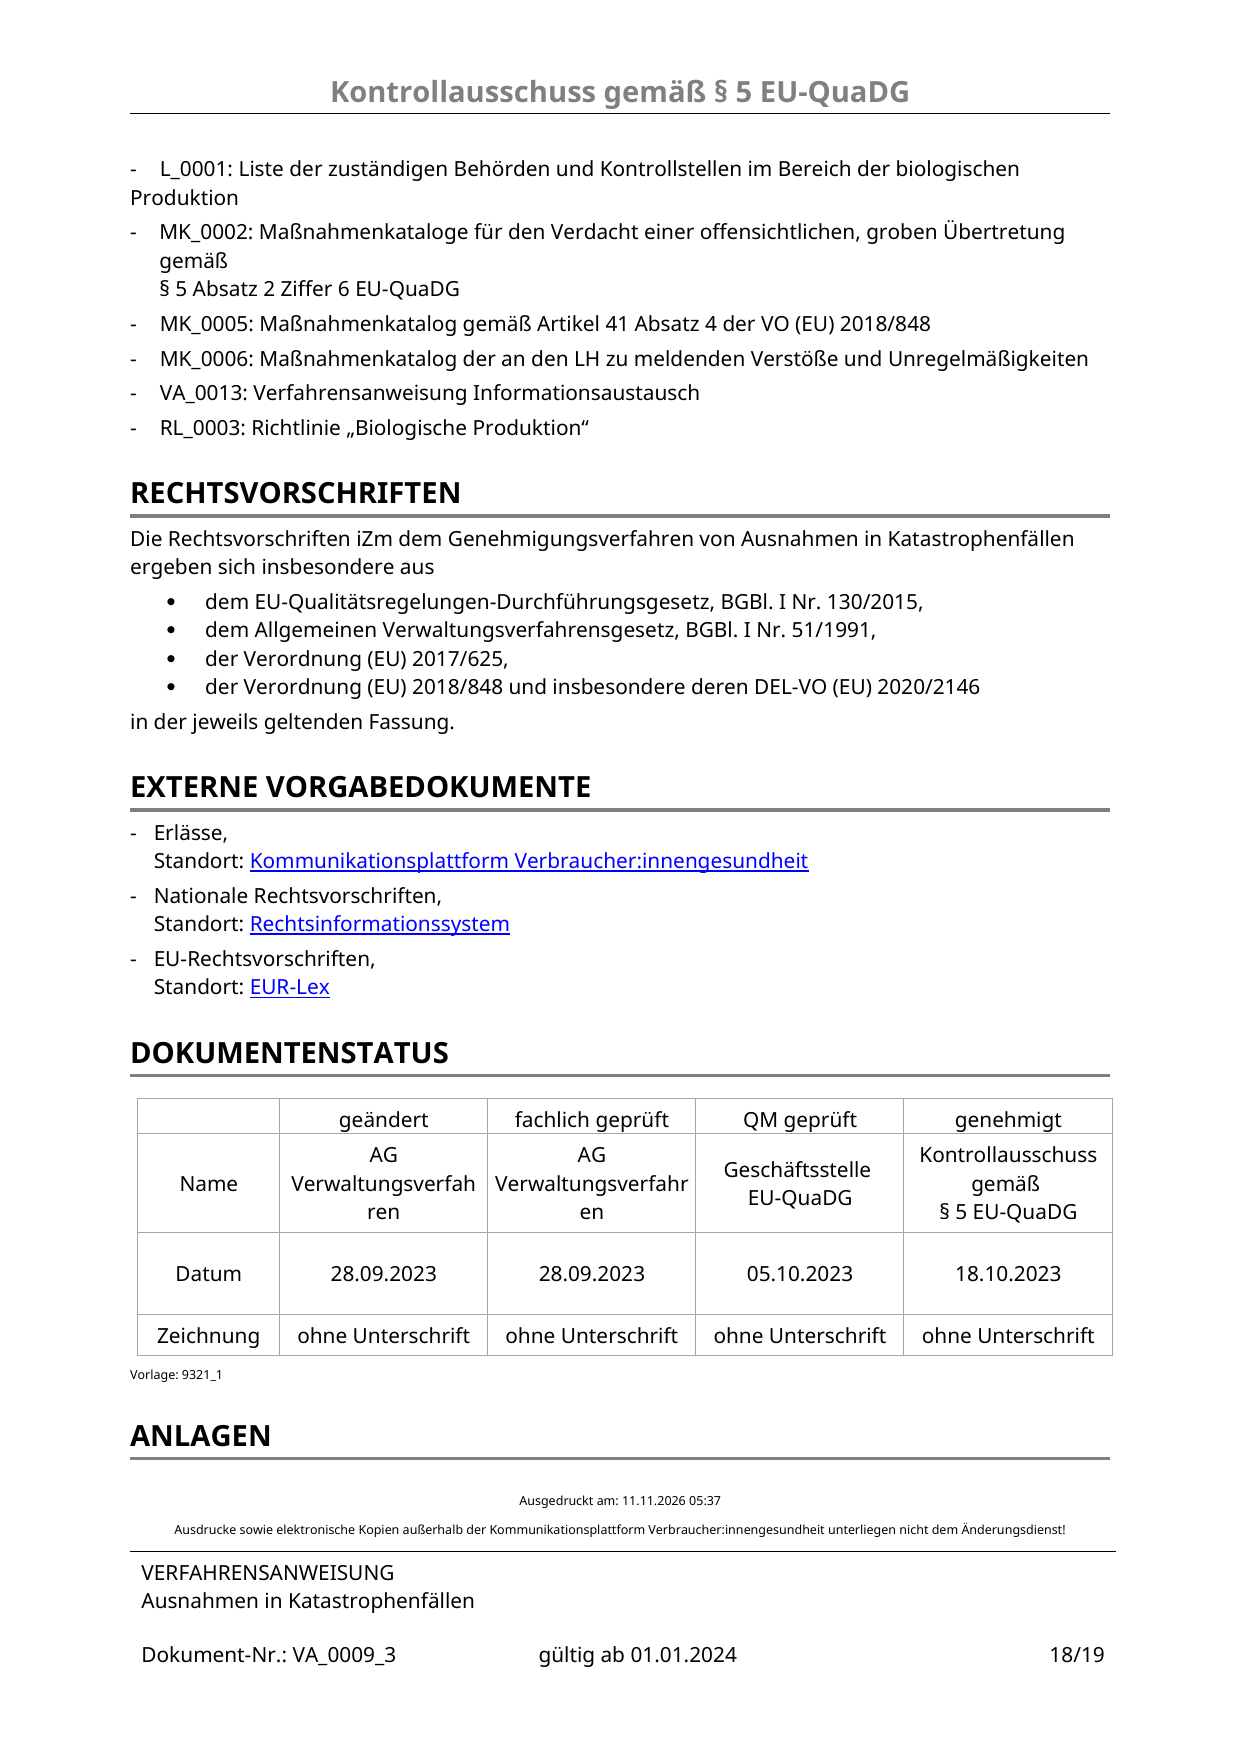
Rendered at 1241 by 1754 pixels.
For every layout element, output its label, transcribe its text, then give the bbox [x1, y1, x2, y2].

table_header [138, 1099, 279, 1133]
text externe Vorgabedokumente [130, 767, 1110, 808]
table_cell ohne Unterschrift [280, 1315, 487, 1355]
text - L_0001: Liste der zuständigen Behörden und Kontrollstellen im Bereich der biologischen Produktion [130, 154, 1110, 211]
list dem Allgemeinen Verwaltungsverfahrensgesetz, BGBl. I Nr. 51/1991, [167, 615, 1110, 644]
list - Nationale Rechtsvorschriften, Standort: Rechtsinformationssystem [130, 881, 1110, 938]
list - EU-Rechtsvorschriften, Standort: EUR-Lex [130, 944, 1110, 1001]
table_cell ohne Unterschrift [904, 1315, 1112, 1355]
text Die Rechtsvorschriften iZm dem Genehmigungsverfahren von Ausnahmen in Katastrophenfällen ergeben sich insbesondere aus [130, 524, 1110, 581]
text Anlagen [130, 1415, 1110, 1457]
table_cell Datum [138, 1233, 279, 1313]
table_cell Name [138, 1134, 279, 1232]
table_cell 28.09.2023 [280, 1233, 487, 1313]
text - VA_0013: Verfahrensanweisung Informationsaustausch [130, 378, 1110, 407]
text - MK_0006: Maßnahmenkatalog der an den LH zu meldenden Verstöße und Unregelmäßigkeiten [130, 344, 1110, 372]
table_cell ohne Unterschrift [488, 1315, 695, 1355]
table_header genehmigt [904, 1099, 1112, 1133]
table_cell 28.09.2023 [488, 1233, 695, 1313]
text - MK_0002: Maßnahmenkataloge für den Verdacht einer offensichtlichen, groben Übertretung gemäß § 5 Absatz 2 Ziffer 6 EU-QuaDG [130, 217, 1110, 303]
list dem EU-Qualitätsregelungen-Durchführungsgesetz, BGBl. I Nr. 130/2015, [167, 587, 1110, 615]
text - RL_0003: Richtlinie „Biologische Produktion“ [130, 413, 1110, 441]
table_cell ohne Unterschrift [696, 1315, 903, 1355]
table_cell 05.10.2023 [696, 1233, 903, 1313]
table_header QM geprüft [696, 1099, 903, 1133]
list - Erlässe, Standort: Kommunikationsplattform Verbraucher:innengesundheit [130, 818, 1110, 875]
table_header fachlich geprüft [488, 1099, 695, 1133]
text Rechtsvorschriften [130, 473, 1110, 514]
list der Verordnung (EU) 2017/625, [167, 644, 1110, 672]
table_cell Geschäftsstelle EU-QuaDG [696, 1134, 903, 1232]
text in der jeweils geltenden Fassung. [130, 707, 1110, 735]
table_cell AG Verwaltungsverfahren [280, 1134, 487, 1232]
list der Verordnung (EU) 2018/848 und insbesondere deren DEL-VO (EU) 2020/2146 [167, 672, 1110, 701]
table_cell Kontrollausschuss gemäß § 5 EU-QuaDG [904, 1134, 1112, 1232]
text - MK_0005: Maßnahmenkatalog gemäß Artikel 41 Absatz 4 der VO (EU) 2018/848 [130, 309, 1110, 337]
text Vorlage: 9321_1 [130, 1356, 1110, 1383]
text Dokumentenstatus [130, 1032, 1110, 1074]
table_cell Zeichnung [138, 1315, 279, 1355]
table_header geändert [280, 1099, 487, 1133]
table_cell 18.10.2023 [904, 1233, 1112, 1313]
table_cell AG Verwaltungsverfahren [488, 1134, 695, 1232]
